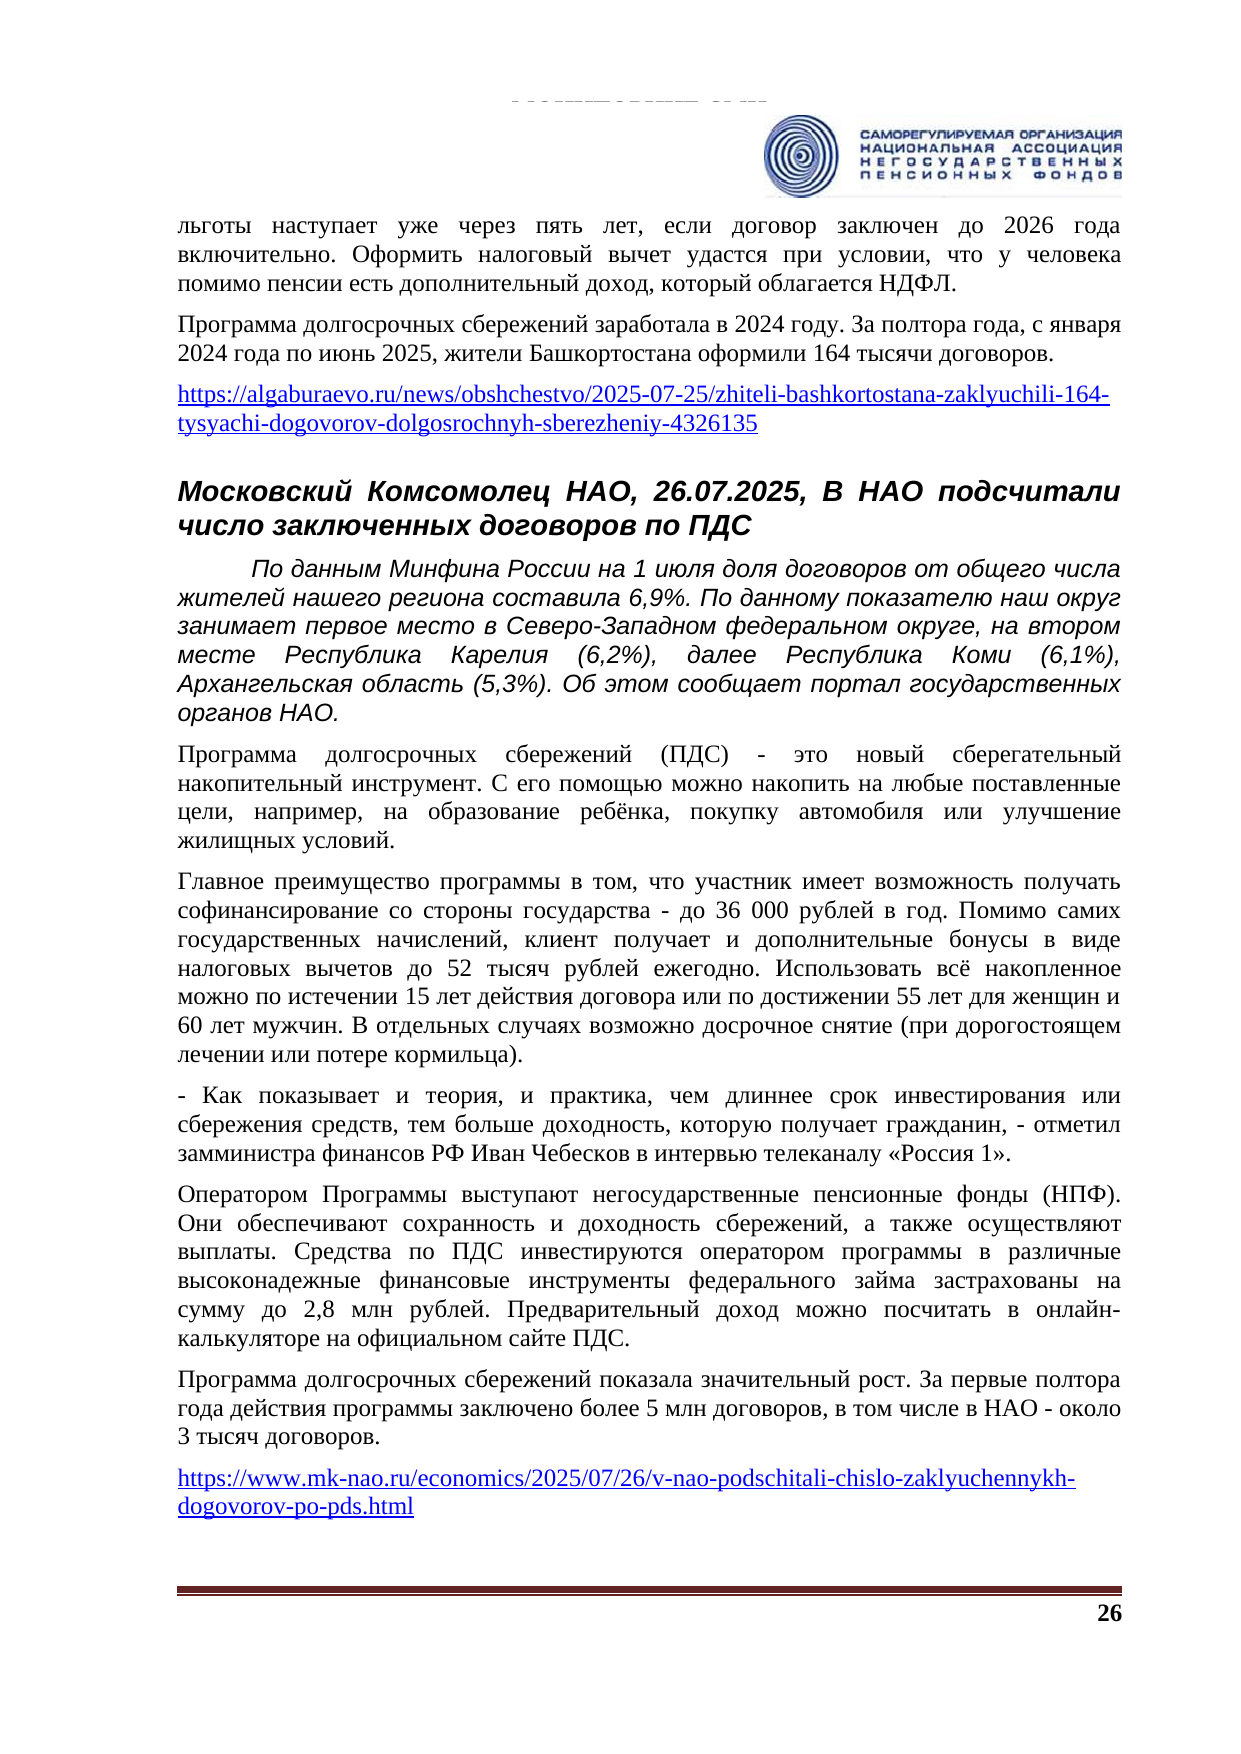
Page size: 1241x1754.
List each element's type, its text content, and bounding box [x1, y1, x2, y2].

text Программа долгосрочных сбережений показала значительный рост. За первые полтора года действия программы заключено более 5 млн договоров, в том числе в НАО - около 3 тысяч договоров. [177, 1364, 1122, 1450]
text Главное преимущество программы в том, что участник имеет возможность получать софинансирование со стороны государства - до 36 000 рублей в год. Помимо самих государственных начислений, клиент получает и дополнительные бонусы в виде налоговых вычетов до 52 тысяч рублей ежегодно. Использовать всё накопленное можно по истечении 15 лет действия договора или по достижении 55 лет для женщин и 60 лет мужчин. В отдельных случаях возможно досрочное снятие (при дорогостоящем лечении или потере кормильца). [177, 866, 1122, 1068]
picture [764, 115, 1122, 198]
text Программа долгосрочных сбережений заработала в 2024 году. За полтора года, с января 2024 года по июнь 2025, жители Башкортостана оформили 164 тысячи договоров. [177, 309, 1122, 367]
subtitle По данным Минфина России на 1 июля доля договоров от общего числа жителей нашего региона составила 6,9%. По данному показателю наш округ занимает первое место в Северо-Западном федеральном округе, на втором месте Республика Карелия (6,2%), далее Республика Коми (6,1%), Архангельская область (5,3%). Об этом сообщает портал государственных органов НАО. [177, 554, 1122, 726]
subtitle Московский Комсомолец НАО, 26.07.2025, В НАО подсчитали число заключенных договоров по ПДС [177, 474, 1122, 541]
text Оператором Программы выступают негосударственные пенсионные фонды (НПФ). Они обеспечивают сохранность и доходность сбережений, а также осуществляют выплаты. Средства по ПДС инвестируются оператором программы в различные высоконадежные финансовые инструменты федерального займа застрахованы на сумму до 2,8 млн рублей. Предварительный доход можно посчитать в онлайн-калькуляторе на официальном сайте ПДС. [177, 1179, 1122, 1351]
text https://www.mk-nao.ru/economics/2025/07/26/v-nao-podschitali-chislo-zaklyuchennykh-dogovorov-po-pds.html [177, 1463, 1122, 1520]
text Программа долгосрочных сбережений (ПДС) - это новый сберегательный накопительный инструмент. С его помощью можно накопить на любые поставленные цели, например, на образование ребёнка, покупку автомобиля или улучшение жилищных условий. [177, 739, 1122, 854]
text https://algaburaevo.ru/news/obshchestvo/2025-07-25/zhiteli-bashkortostana-zaklyuchili-164-tysyachi-dogovorov-dolgosrochnyh-sberezheniy-4326135 [177, 379, 1122, 437]
text - Как показывает и теория, и практика, чем длиннее срок инвестирования или сбережения средств, тем больше доходность, которую получает гражданин, - отметил замминистра финансов РФ Иван Чебесков в интервью телеканалу «Россия 1». [177, 1080, 1122, 1166]
